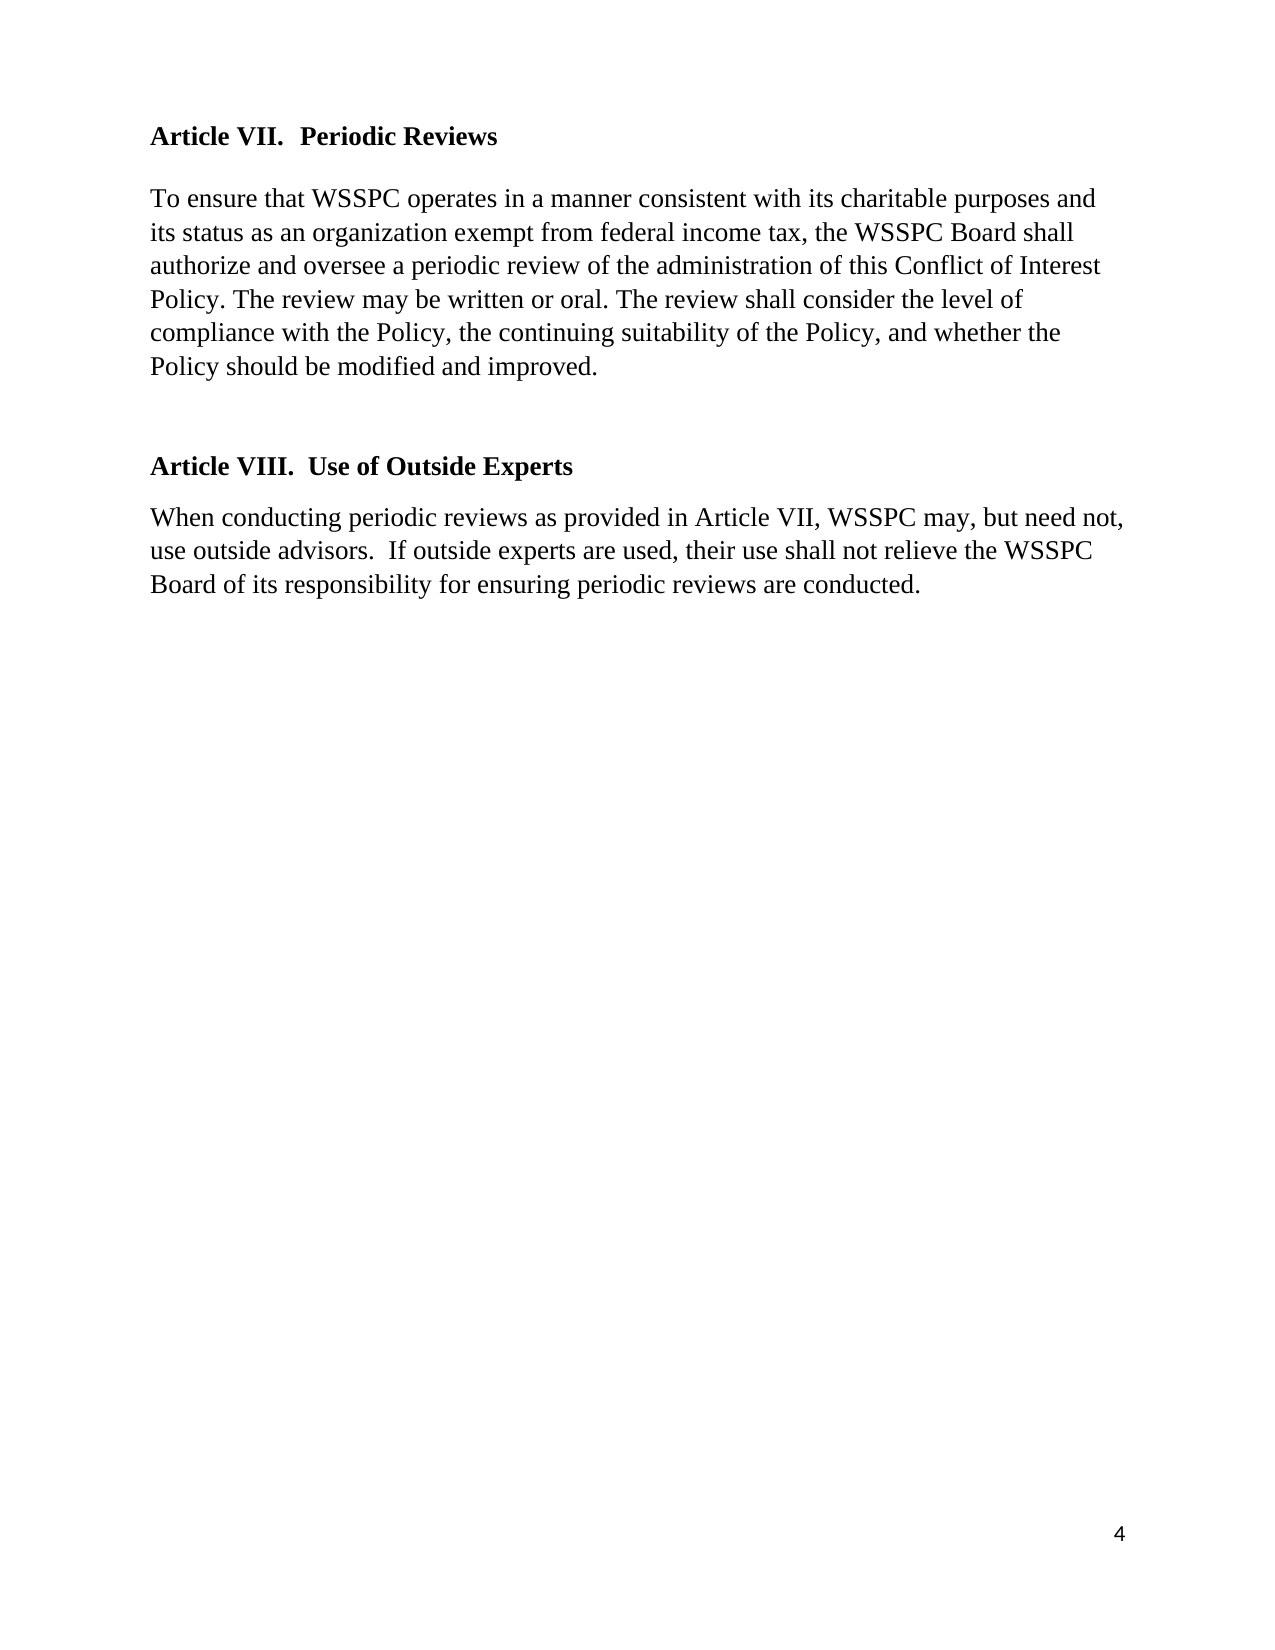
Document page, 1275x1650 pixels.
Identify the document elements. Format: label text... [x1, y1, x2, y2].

text Article VII. Periodic Reviews [150, 120, 1125, 151]
text When conducting periodic reviews as provided in Article VII, WSSPC may, but need not, use outside advisors. If outside experts are used, their use shall not relieve the WSSPC Board of its responsibility for ensuring periodic reviews are conducted. [150, 501, 1125, 599]
text To ensure that WSSPC operates in a manner consistent with its charitable purposes and its status as an organization exempt from federal income tax, the WSSPC Board shall authorize and oversee a periodic review of the administration of this Conflict of Interest Policy. The review may be written or oral. The review shall consider the level of compliance with the Policy, the continuing suitability of the Policy, and whether the Policy should be modified and improved. [150, 182, 1125, 381]
text Article VIII. Use of Outside Experts [150, 450, 1125, 482]
